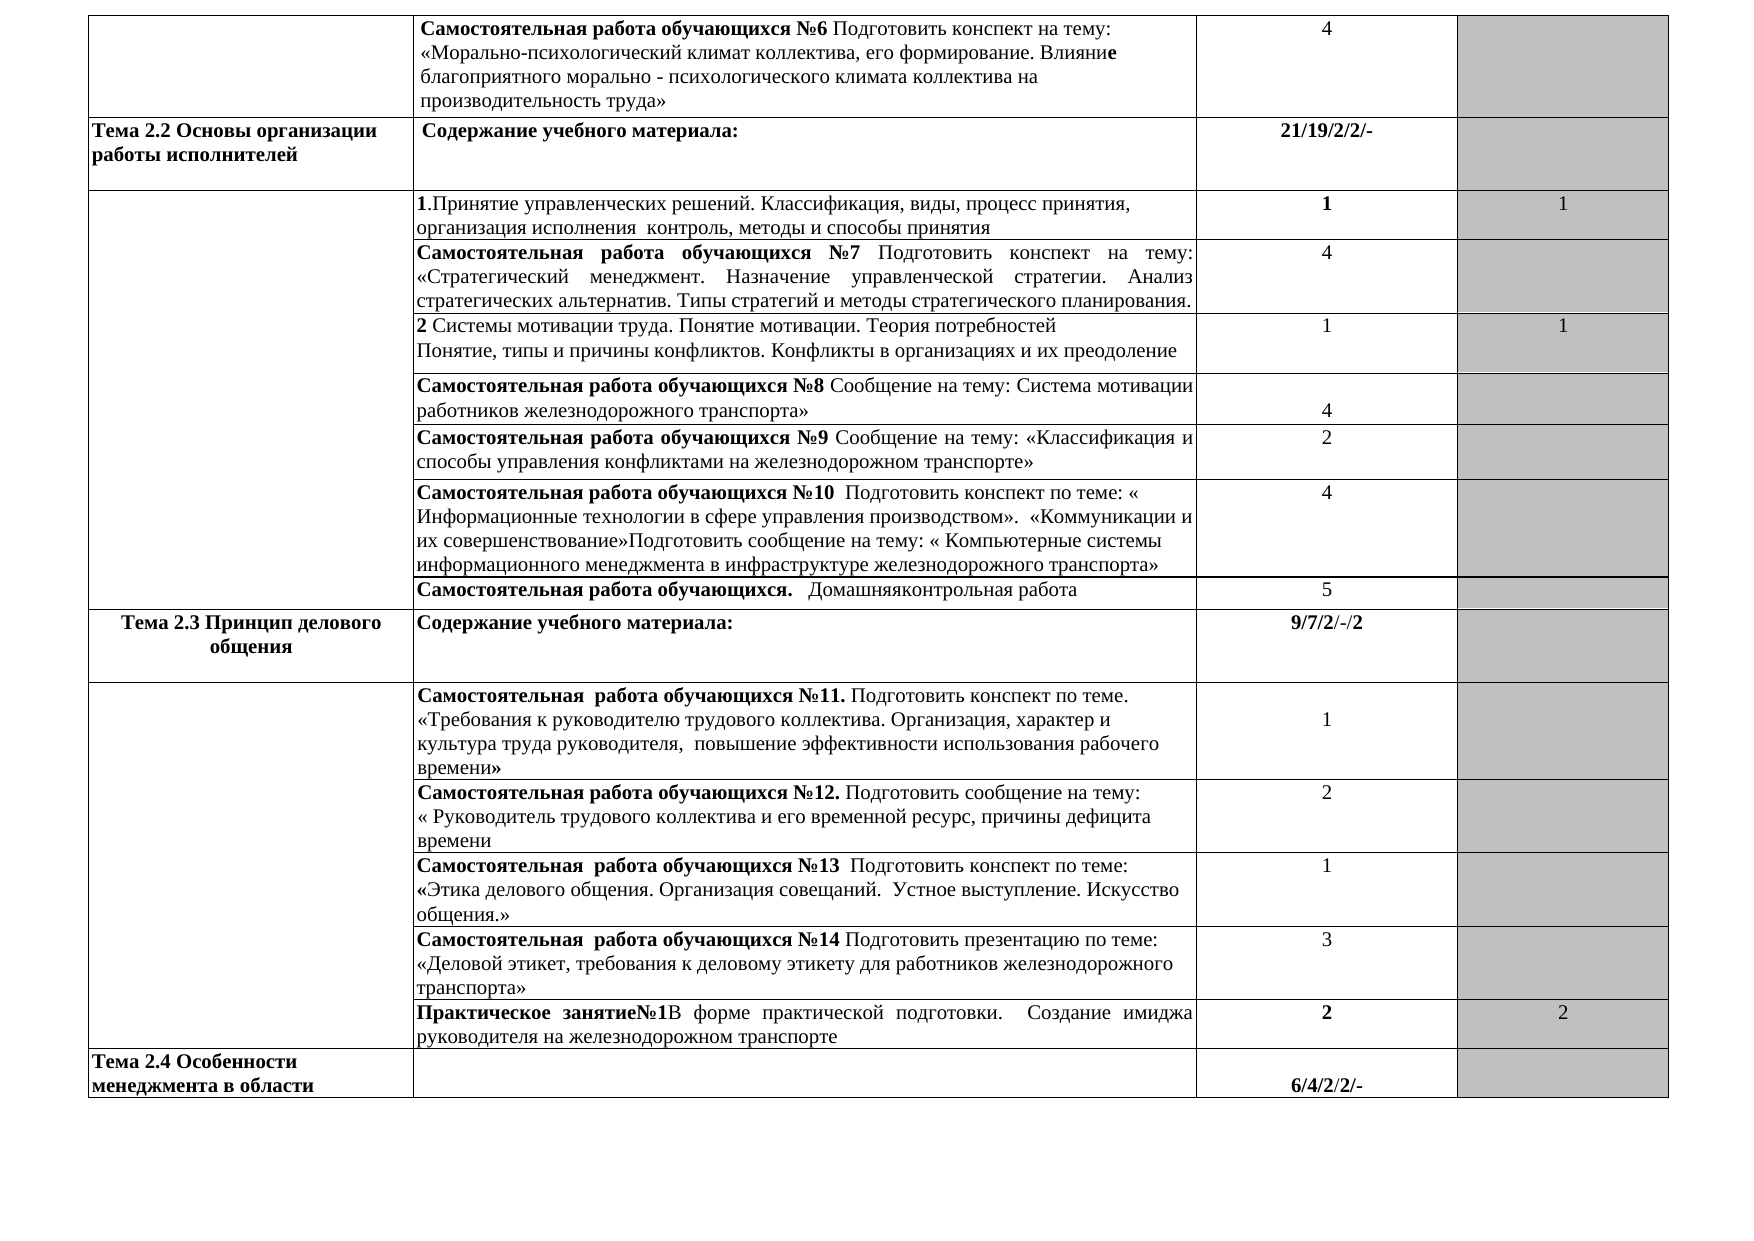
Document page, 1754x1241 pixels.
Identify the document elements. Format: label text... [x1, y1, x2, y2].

table_cell Тема 2.2 Основы организации работы исполнителей [89, 118, 413, 190]
table_cell 2 [1197, 780, 1457, 852]
table_cell 2 [1458, 1000, 1668, 1048]
table_cell [1458, 927, 1668, 999]
table_cell Самостоятельная работа обучающихся №11. Подготовить конспект по теме. «Требования к руководителю трудового коллектива. Организация, характер и культура труда руководителя, повышение эффективности использования рабочего времени» [414, 683, 1196, 779]
table_cell 1.Принятие управленческих решений. Классификация, виды, процесс принятия, организация исполнения контроль, методы и способы принятия [414, 191, 1196, 239]
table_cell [414, 1049, 1196, 1097]
table_cell Самостоятельная работа обучающихся №13 Подготовить конспект по теме: «Этика делового общения. Организация совещаний. Устное выступление. Искусство общения.» [414, 853, 1196, 926]
table_cell 5 [1197, 578, 1457, 608]
table_cell [1458, 425, 1668, 479]
table_cell 2 Системы мотивации труда. Понятие мотивации. Теория потребностей Понятие, типы и причины конфликтов. Конфликты в организациях и их преодоление [414, 314, 1196, 372]
table_cell Тема 2.3 Принцип делового общения [89, 610, 413, 682]
table_cell 1 [1197, 683, 1457, 779]
table_cell Самостоятельная работа обучающихся №14 Подготовить презентацию по теме: «Деловой этикет, требования к деловому этикету для работников железнодорожного транспорта» [414, 927, 1196, 999]
table_cell Самостоятельная работа обучающихся №6 Подготовить конспект на тему: «Морально-психологический климат коллектива, его формирование. Влияние благоприятного морально - психологического климата коллектива на производительность труда» [414, 16, 1196, 117]
table_cell Содержание учебного материала: [414, 118, 1196, 190]
table_cell 1 [1458, 314, 1668, 372]
table_cell [89, 683, 413, 1048]
table_cell 1 [1197, 191, 1457, 239]
table_cell 6/4/2/2/- [1197, 1049, 1457, 1097]
table_cell [1458, 118, 1668, 190]
table_cell Самостоятельная работа обучающихся №10 Подготовить конспект по теме: « Информационные технологии в сфере управления производством». «Коммуникации и их совершенствование»Подготовить сообщение на тему: « Компьютерные системы информационного менеджмента в инфраструктуре железнодорожного транспорта» [414, 480, 1196, 576]
table_cell [1458, 374, 1668, 424]
table_cell [1458, 480, 1668, 576]
table_cell 1 [1197, 314, 1457, 372]
table_cell [1458, 610, 1668, 682]
table_cell [1458, 578, 1668, 608]
table_cell 1 [1197, 853, 1457, 926]
table_cell Самостоятельная работа обучающихся №9 Сообщение на тему: «Классификация и способы управления конфликтами на железнодорожном транспорте» [414, 425, 1196, 479]
table_cell [1458, 683, 1668, 779]
table_cell Самостоятельная работа обучающихся. Домашняяконтрольная работа [414, 578, 1196, 608]
table_cell Самостоятельная работа обучающихся №7 Подготовить конспект на тему: «Стратегический менеджмент. Назначение управленческой стратегии. Анализ стратегических альтернатив. Типы стратегий и методы стратегического планирования. [414, 240, 1196, 312]
table_cell Самостоятельная работа обучающихся №12. Подготовить сообщение на тему: « Руководитель трудового коллектива и его временной ресурс, причины дефицита времени [414, 780, 1196, 852]
table_cell [1458, 853, 1668, 926]
table_cell Самостоятельная работа обучающихся №8 Сообщение на тему: Система мотивации работников железнодорожного транспорта» [414, 374, 1196, 424]
table_cell 1 [1458, 191, 1668, 239]
table_cell 3 [1197, 927, 1457, 999]
table_cell [1458, 780, 1668, 852]
table_cell [89, 191, 413, 608]
table_cell [1458, 1049, 1668, 1097]
table_cell 21/19/2/2/- [1197, 118, 1457, 190]
table_cell Содержание учебного материала: [414, 610, 1196, 682]
table_cell 4 [1197, 374, 1457, 424]
table_cell 4 [1197, 480, 1457, 576]
table_cell Практическое занятие№1В форме практической подготовки. Создание имиджа руководителя на железнодорожном транспорте [414, 1000, 1196, 1048]
table_cell 9/7/2/-/2 [1197, 610, 1457, 682]
table_cell 2 [1197, 425, 1457, 479]
table_cell [1458, 16, 1668, 117]
table_cell [1458, 240, 1668, 312]
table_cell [89, 1049, 413, 1097]
table_cell 4 [1197, 16, 1457, 117]
table_cell 2 [1197, 1000, 1457, 1048]
table_cell 4 [1197, 240, 1457, 312]
